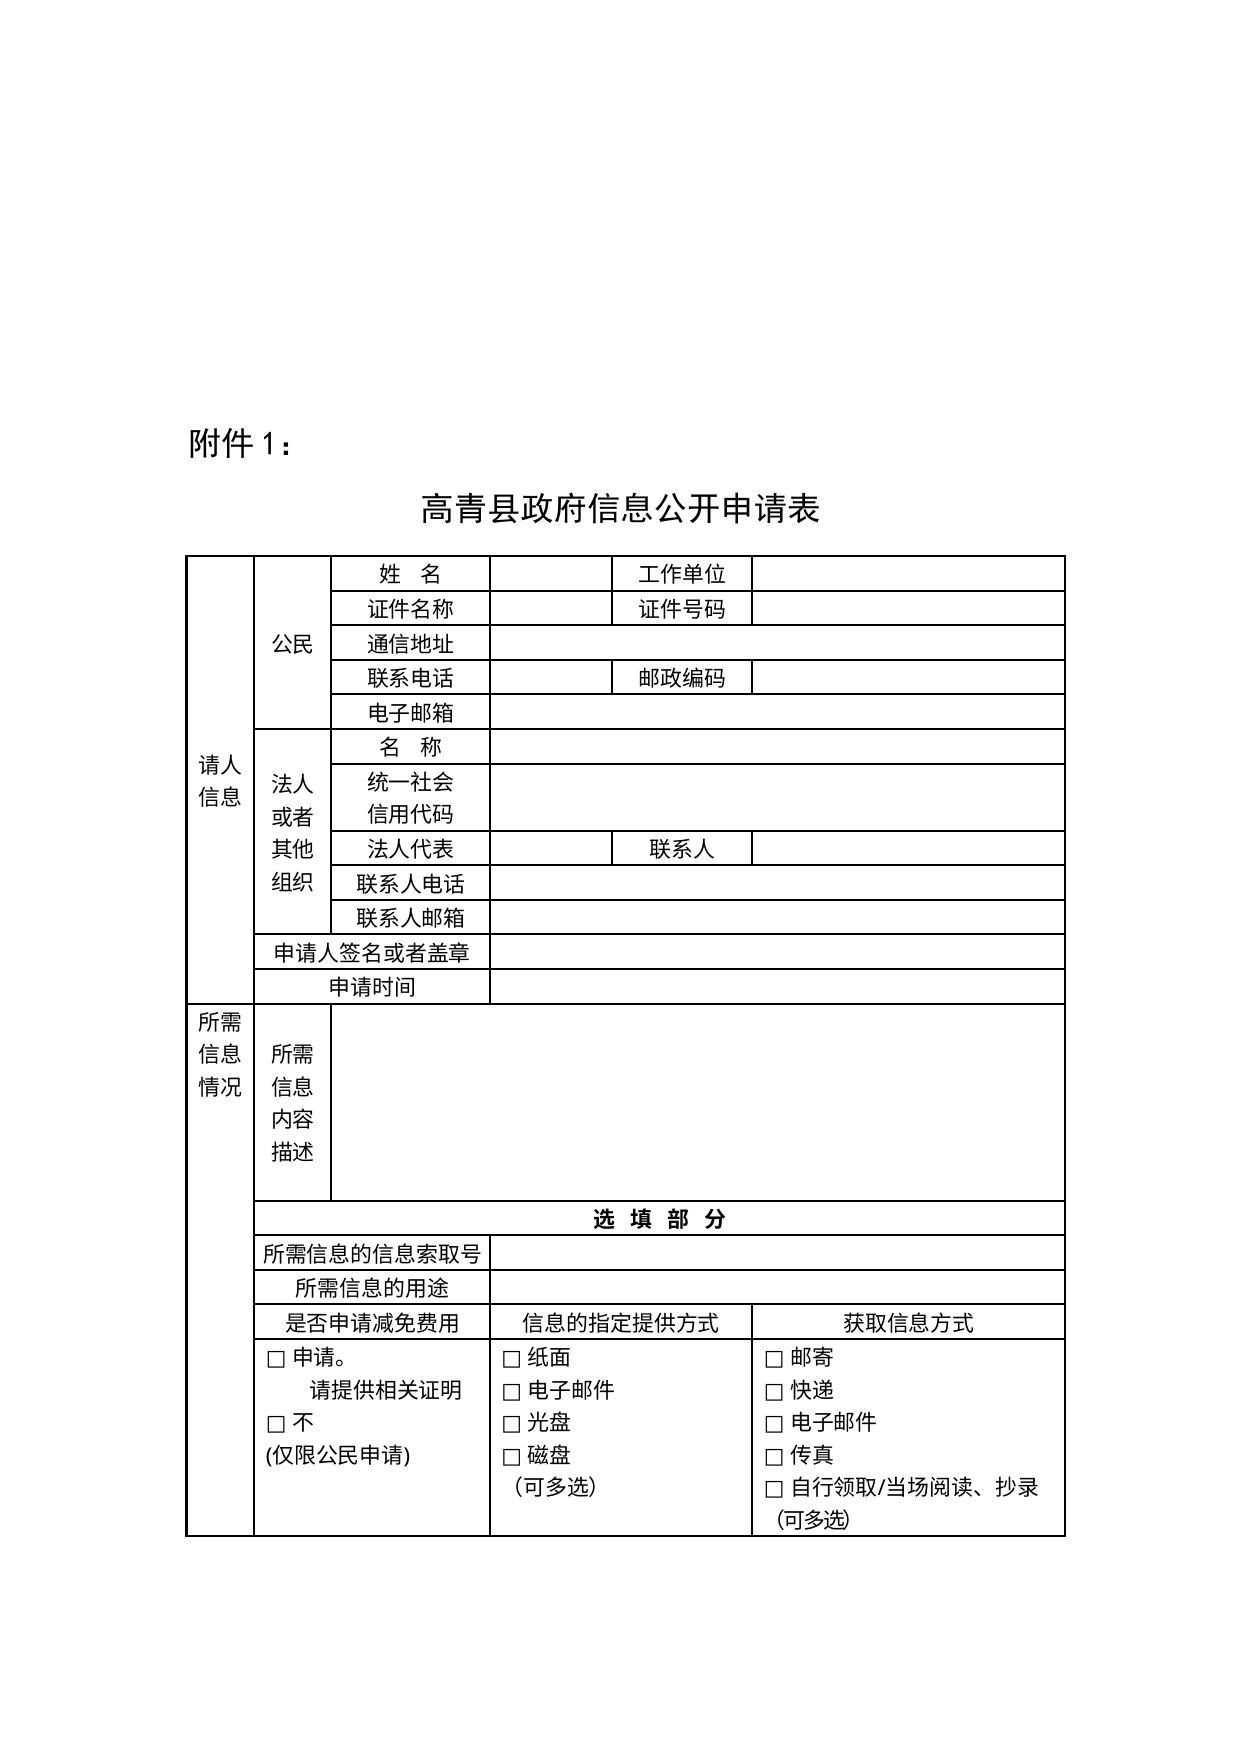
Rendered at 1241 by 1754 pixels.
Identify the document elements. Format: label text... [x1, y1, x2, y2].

table_cell [753, 661, 1064, 693]
table_header 公民 [255, 557, 330, 728]
table_cell □ 纸面 □ 电子邮件 □ 光盘 □ 磁盘 （可多选） [491, 1340, 751, 1535]
table_cell 申请人签名或者盖章 [255, 935, 489, 968]
text 附件1： [187, 409, 1053, 474]
table_cell [491, 901, 1064, 933]
table_cell [491, 592, 611, 624]
table_cell 所需信息的信息索取号 [255, 1236, 489, 1269]
text 高青县政府信息公开申请表 [187, 474, 1053, 539]
table_cell 邮政编码 [613, 661, 751, 693]
table_cell 法人代表 [332, 832, 489, 864]
table_cell 法人或者其他组织 [255, 730, 330, 933]
table_cell 通信地址 [332, 626, 489, 659]
table_cell [491, 970, 1064, 1002]
table_cell [491, 935, 1064, 968]
table_cell [491, 1271, 1064, 1303]
table_header [753, 557, 1064, 589]
table_header 姓 名 [332, 557, 489, 589]
table_cell [491, 661, 611, 693]
table_cell 电子邮箱 [332, 695, 489, 728]
table_header 请人信息 [188, 557, 253, 1002]
table_cell 获取信息方式 [753, 1305, 1064, 1338]
table_cell [491, 695, 1064, 728]
table_cell 联系人邮箱 [332, 901, 489, 933]
table_cell [753, 832, 1064, 864]
table_cell [491, 626, 1064, 659]
table_cell 统一社会 信用代码 [332, 765, 489, 829]
table_cell □ 邮寄 □ 快递 □ 电子邮件 □ 传真 □ 自行领取/当场阅读、抄录 （可多选） [753, 1340, 1064, 1535]
table_cell 所需信息的用途 [255, 1271, 489, 1303]
table_cell 所需信息情况 [188, 1005, 253, 1535]
table_cell [491, 866, 1064, 899]
table_header [491, 557, 611, 589]
table_cell 联系人 [613, 832, 751, 864]
table_cell 证件号码 [613, 592, 751, 624]
table_cell [491, 765, 1064, 829]
table_cell 是否申请减免费用 [255, 1305, 489, 1338]
table_cell [753, 592, 1064, 624]
table_cell [491, 730, 1064, 762]
table_cell [491, 1236, 1064, 1269]
table_cell 名 称 [332, 730, 489, 762]
table_cell 联系人电话 [332, 866, 489, 899]
table_cell 联系电话 [332, 661, 489, 693]
table_cell [491, 832, 611, 864]
table_cell 证件名称 [332, 592, 489, 624]
table_cell 申请时间 [255, 970, 489, 1002]
table_cell 选 填 部 分 [255, 1202, 1064, 1234]
table_cell 信息的指定提供方式 [491, 1305, 751, 1338]
table_cell □ 申请。 请提供相关证明 □ 不 (仅限公民申请) [255, 1340, 489, 1535]
table_header 工作单位 [613, 557, 751, 589]
table_cell [332, 1005, 1064, 1199]
table_cell 所需信息内容描述 [255, 1005, 330, 1199]
